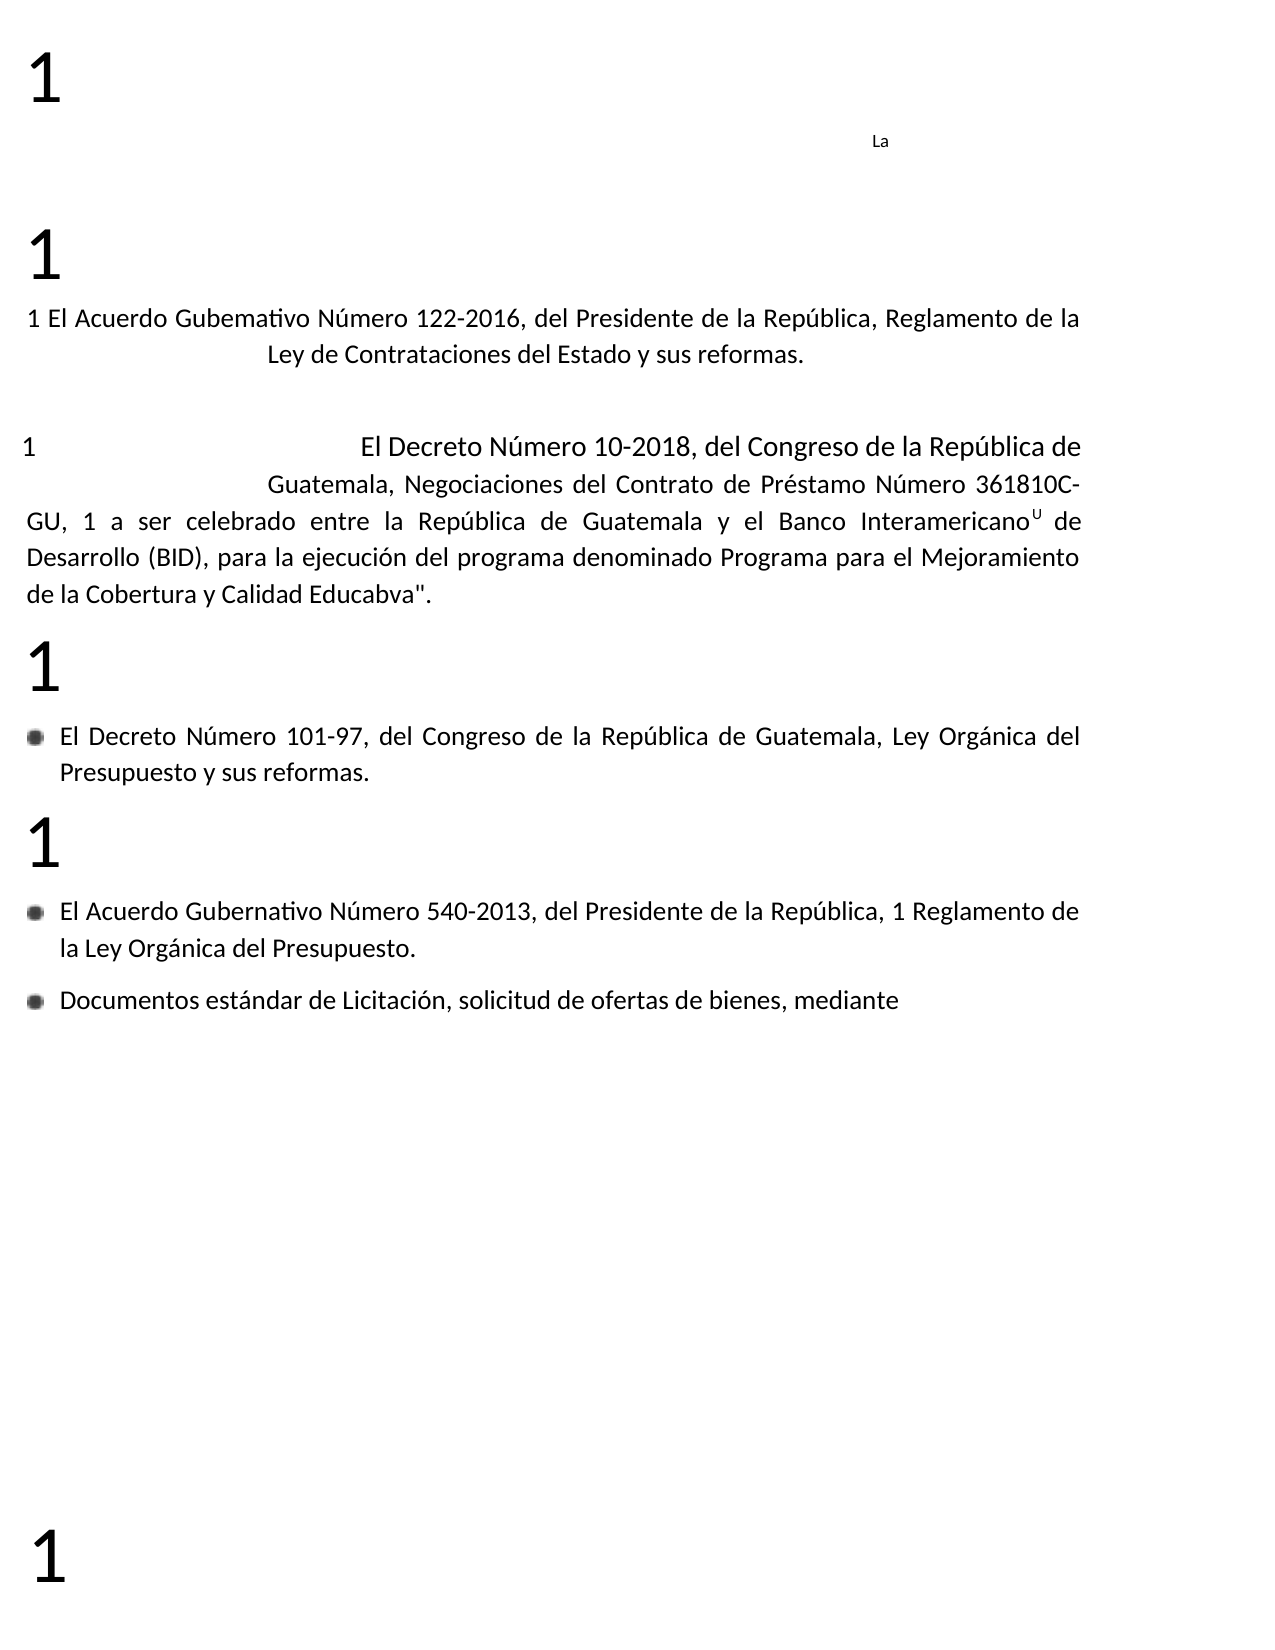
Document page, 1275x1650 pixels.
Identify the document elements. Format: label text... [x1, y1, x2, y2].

picture [27, 728, 44, 746]
text 1 El Decreto Número 10-2018, del Congreso de la República de [21, 428, 1083, 464]
list El Decreto Número 101-97, del Congreso de la República de Guatemala, Ley Orgánica del Presupuesto y sus reformas. [26, 719, 1082, 788]
list El Acuerdo Gubernativo Número 540-2013, del Presidente de la República, 1 Reglamento de la Ley Orgánica del Presupuesto. [26, 894, 1082, 964]
picture [27, 904, 44, 921]
text 1 [23, 792, 252, 887]
list Documentos estándar de Licitación, solicitud de ofertas de bienes, mediante [26, 983, 1082, 1016]
picture [27, 993, 44, 1010]
text Guatemala, Negociaciones del Contrato de Préstamo Número 361810C-GU, 1 a ser celebrado entre la República de Guatemala y el Banco InteramericanoU de Desarrollo (BID), para la ejecución del programa denominado Programa para el Mejoramiento de la Cobertura y Calidad Educabva". [26, 467, 1082, 610]
text 1 [23, 617, 252, 711]
text 1 El Acuerdo Gubemativo Número 122-2016, del Presidente de la República, Reglamento de la Ley de Contrataciones del Estado y sus reformas. [26, 301, 1082, 370]
